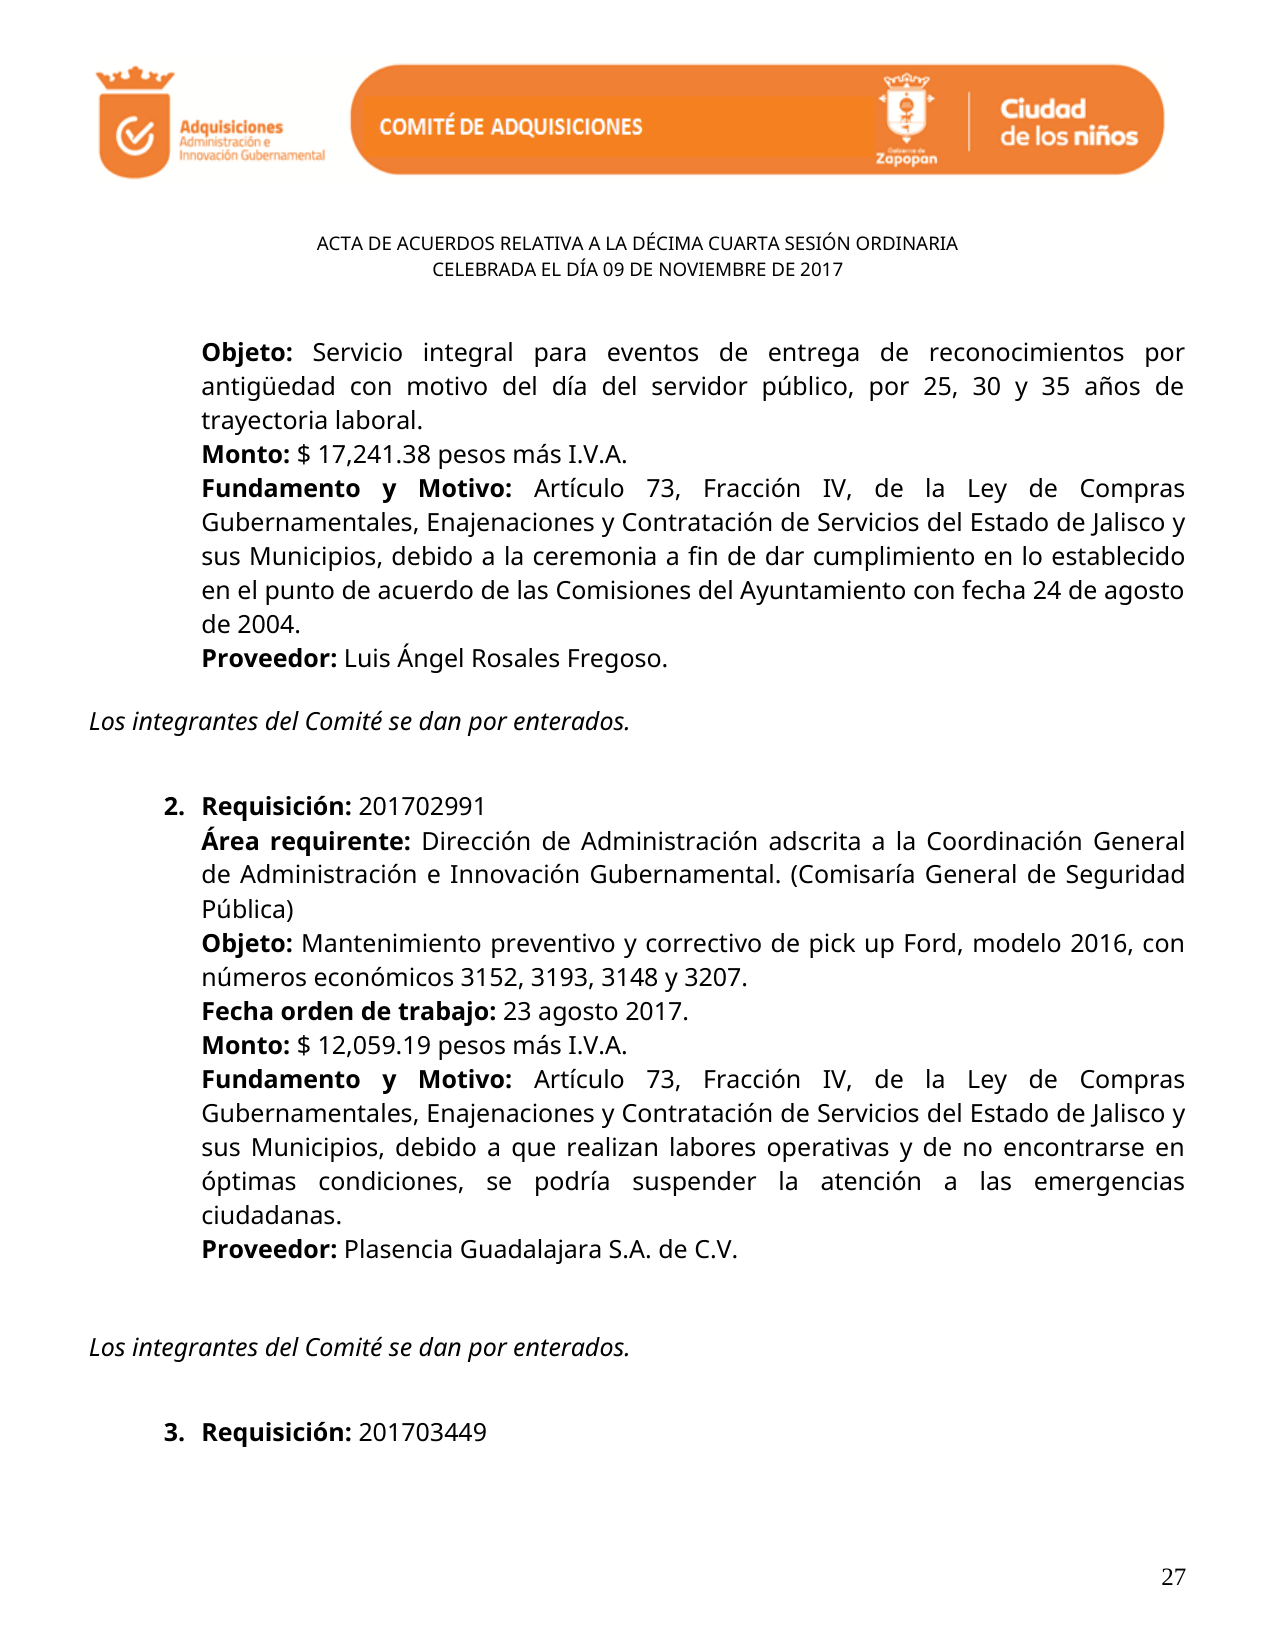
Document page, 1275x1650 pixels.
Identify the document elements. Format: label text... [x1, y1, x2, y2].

text Objeto: Servicio integral para eventos de entrega de reconocimientos por antigüedad con motivo del día del servidor público, por 25, 30 y 35 años de trayectoria laboral. [201, 334, 1186, 436]
text Fecha orden de trabajo: 23 agosto 2017. [201, 993, 1186, 1027]
text Área requirente: Dirección de Administración adscrita a la Coordinación General de Administración e Innovación Gubernamental. (Comisaría General de Seguridad Pública) [201, 823, 1186, 925]
text Fundamento y Motivo: Artículo 73, Fracción IV, de la Ley de Compras Gubernamentales, Enajenaciones y Contratación de Servicios del Estado de Jalisco y sus Municipios, debido a la ceremonia a fin de dar cumplimiento en lo establecido en el punto de acuerdo de las Comisiones del Ayuntamiento con fecha 24 de agosto de 2004. [201, 470, 1186, 641]
text Fundamento y Motivo: Artículo 73, Fracción IV, de la Ley de Compras Gubernamentales, Enajenaciones y Contratación de Servicios del Estado de Jalisco y sus Municipios, debido a que realizan labores operativas y de no encontrarse en óptimas condiciones, se podría suspender la atención a las emergencias ciudadanas. [201, 1062, 1186, 1232]
text Monto: $ 12,059.19 pesos más I.V.A. [201, 1027, 1186, 1062]
text Los integrantes del Comité se dan por enterados. [89, 704, 1186, 738]
picture [88, 59, 1172, 183]
text Objeto: Mantenimiento preventivo y correctivo de pick up Ford, modelo 2016, con números económicos 3152, 3193, 3148 y 3207. [201, 925, 1186, 993]
text Monto: $ 17,241.38 pesos más I.V.A. [201, 436, 1186, 470]
text Los integrantes del Comité se dan por enterados. [89, 1329, 1186, 1363]
text Proveedor: Luis Ángel Rosales Fregoso. [201, 641, 1186, 675]
list Requisición: 201702991 [164, 789, 1186, 823]
text Proveedor: Plasencia Guadalajara S.A. de C.V. [201, 1232, 1186, 1266]
list Requisición: 201703449 [164, 1414, 1186, 1448]
